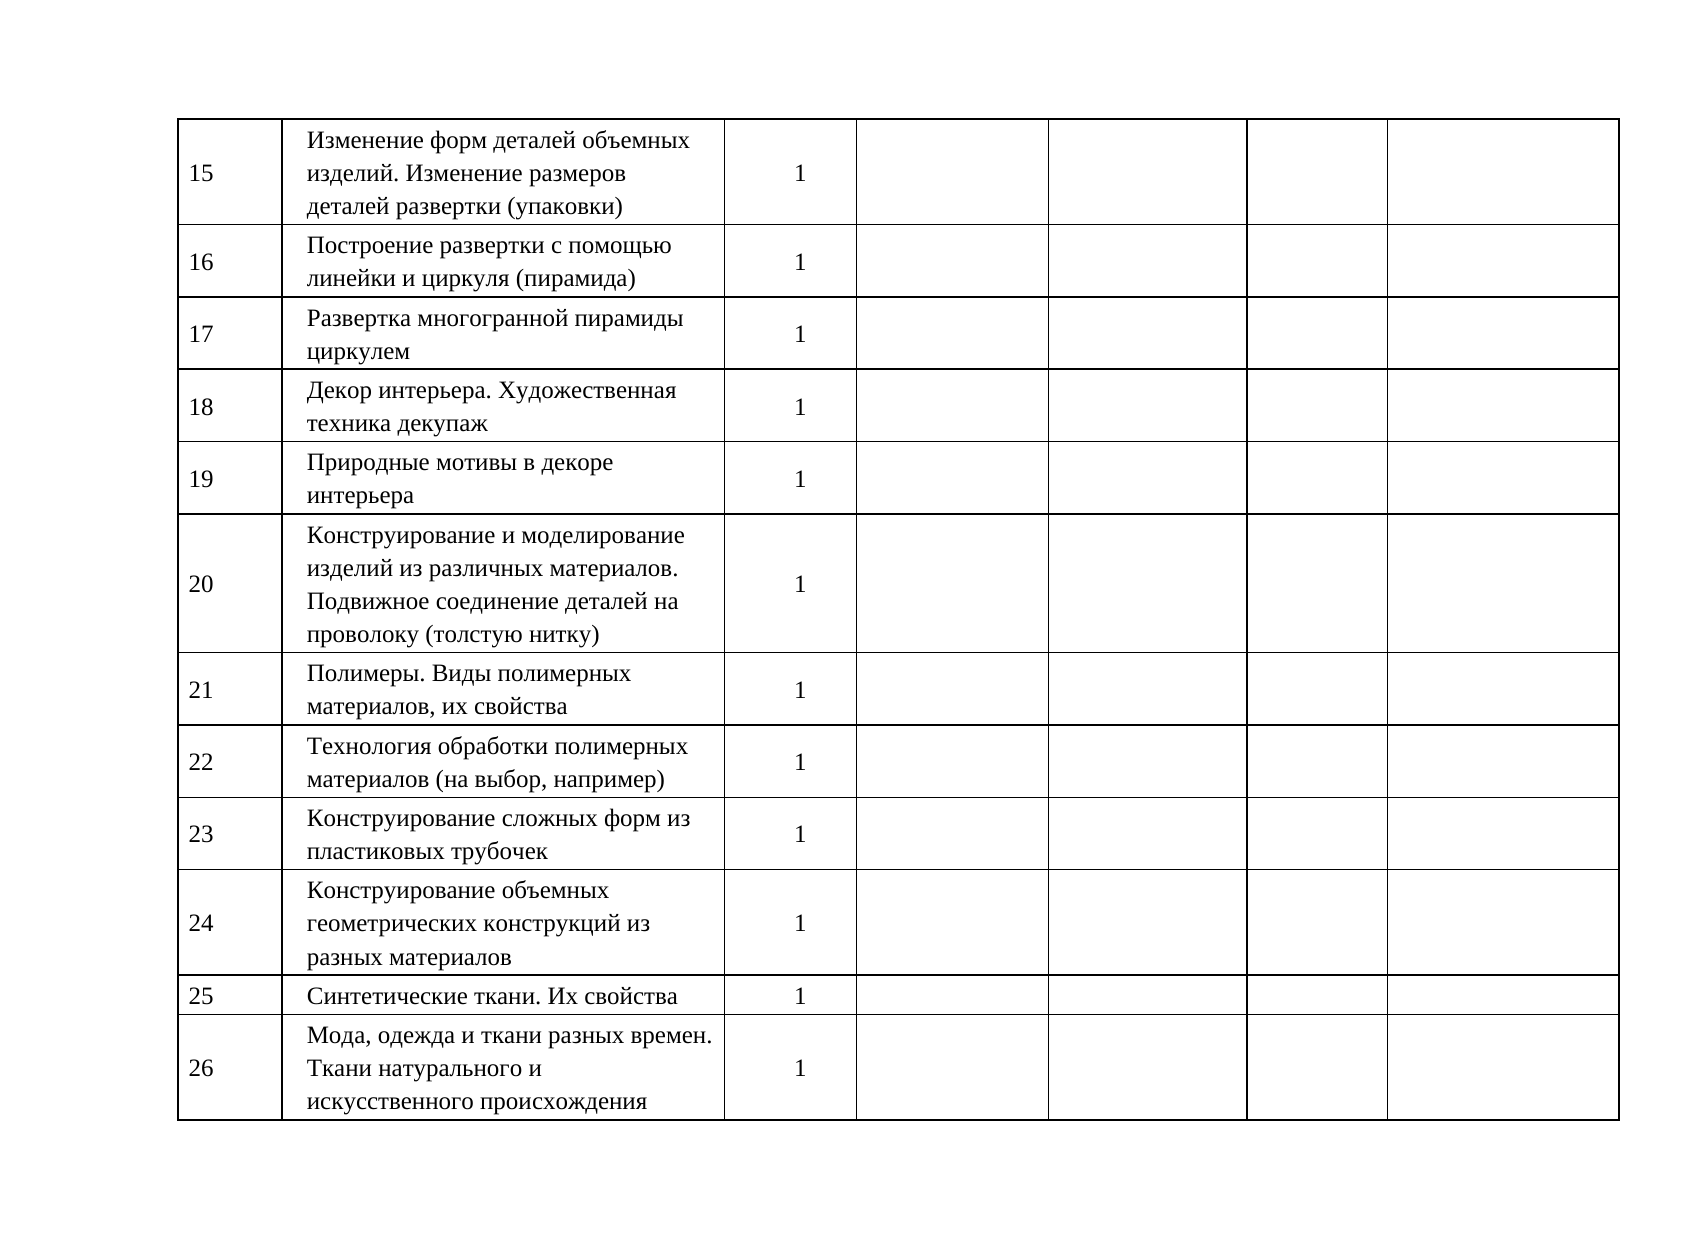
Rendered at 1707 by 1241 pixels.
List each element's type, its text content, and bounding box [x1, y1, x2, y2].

table_cell [1388, 225, 1618, 296]
table_cell 26 [179, 1015, 281, 1119]
table_cell [1049, 298, 1246, 368]
table_cell [1049, 653, 1246, 724]
table_cell Конструирование сложных форм из пластиковых трубочек [283, 798, 724, 869]
table_cell 16 [179, 225, 281, 296]
table_cell [857, 798, 1048, 869]
table_cell [857, 298, 1048, 368]
table_cell 24 [179, 870, 281, 974]
table_cell Мода, одежда и ткани разных времен. Ткани натурального и искусственного происхождения [283, 1015, 724, 1119]
table_cell [1248, 798, 1387, 869]
table_cell [857, 225, 1048, 296]
table_cell 23 [179, 798, 281, 869]
table_cell [1248, 298, 1387, 368]
table_cell Изменение форм деталей объемных изделий. Изменение размеров деталей развертки (упаковки) [283, 120, 724, 223]
table_cell [857, 370, 1048, 441]
table_cell 1 [725, 442, 856, 513]
table_cell [1388, 120, 1618, 223]
table_cell [1388, 870, 1618, 974]
table_cell [1049, 370, 1246, 441]
table_cell [1248, 515, 1387, 652]
table_cell 1 [725, 870, 856, 974]
table_cell [857, 515, 1048, 652]
table_cell [1049, 442, 1246, 513]
table_cell 1 [725, 298, 856, 368]
table_cell [1388, 1015, 1618, 1119]
table_cell 18 [179, 370, 281, 441]
table_cell Конструирование и моделирование изделий из различных материалов. Подвижное соединение деталей на проволоку (толстую нитку) [283, 515, 724, 652]
table_cell [1049, 1015, 1246, 1119]
table_cell [1049, 870, 1246, 974]
table_cell 1 [725, 225, 856, 296]
table_cell 1 [725, 1015, 856, 1119]
table_cell [857, 976, 1048, 1013]
table_cell Технология обработки полимерных материалов (на выбор, например) [283, 726, 724, 796]
table_cell [1248, 653, 1387, 724]
table_cell Декор интерьера. Художественная техника декупаж [283, 370, 724, 441]
table_cell 20 [179, 515, 281, 652]
table_cell [1248, 370, 1387, 441]
table_cell [1388, 976, 1618, 1013]
table_cell 22 [179, 726, 281, 796]
table_cell 19 [179, 442, 281, 513]
table_cell [1248, 1015, 1387, 1119]
table_cell [1049, 798, 1246, 869]
table_cell [857, 120, 1048, 223]
table_cell 15 [179, 120, 281, 223]
table_cell 1 [725, 515, 856, 652]
table_cell [1248, 870, 1387, 974]
table_cell [1248, 976, 1387, 1013]
table_cell [1248, 225, 1387, 296]
table_cell [1248, 442, 1387, 513]
table_cell [1388, 653, 1618, 724]
table_cell Полимеры. Виды полимерных материалов, их свойства [283, 653, 724, 724]
table_cell Синтетические ткани. Их свойства [283, 976, 724, 1013]
table_cell [1049, 515, 1246, 652]
table_cell [857, 1015, 1048, 1119]
table_cell [1248, 120, 1387, 223]
table_cell 1 [725, 120, 856, 223]
table_cell Развертка многогранной пирамиды циркулем [283, 298, 724, 368]
table_cell [1388, 515, 1618, 652]
table_cell [1388, 370, 1618, 441]
table_cell 17 [179, 298, 281, 368]
table_cell 1 [725, 370, 856, 441]
table_cell [857, 870, 1048, 974]
table_cell [1049, 726, 1246, 796]
table_cell [857, 726, 1048, 796]
table_cell 1 [725, 726, 856, 796]
table_cell 1 [725, 798, 856, 869]
table_cell [1388, 726, 1618, 796]
table_cell 25 [179, 976, 281, 1013]
table_cell 21 [179, 653, 281, 724]
table_cell [1388, 798, 1618, 869]
table_cell Природные мотивы в декоре интерьера [283, 442, 724, 513]
table_cell [1049, 976, 1246, 1013]
table_cell [1248, 726, 1387, 796]
table_cell [1388, 442, 1618, 513]
table_cell [857, 442, 1048, 513]
table_cell [1388, 298, 1618, 368]
table_cell [1049, 120, 1246, 223]
table_cell Конструирование объемных геометрических конструкций из разных материалов [283, 870, 724, 974]
table_cell [857, 653, 1048, 724]
table_cell 1 [725, 976, 856, 1013]
table_cell 1 [725, 653, 856, 724]
table_cell [1049, 225, 1246, 296]
table_cell Построение развертки с помощью линейки и циркуля (пирамида) [283, 225, 724, 296]
